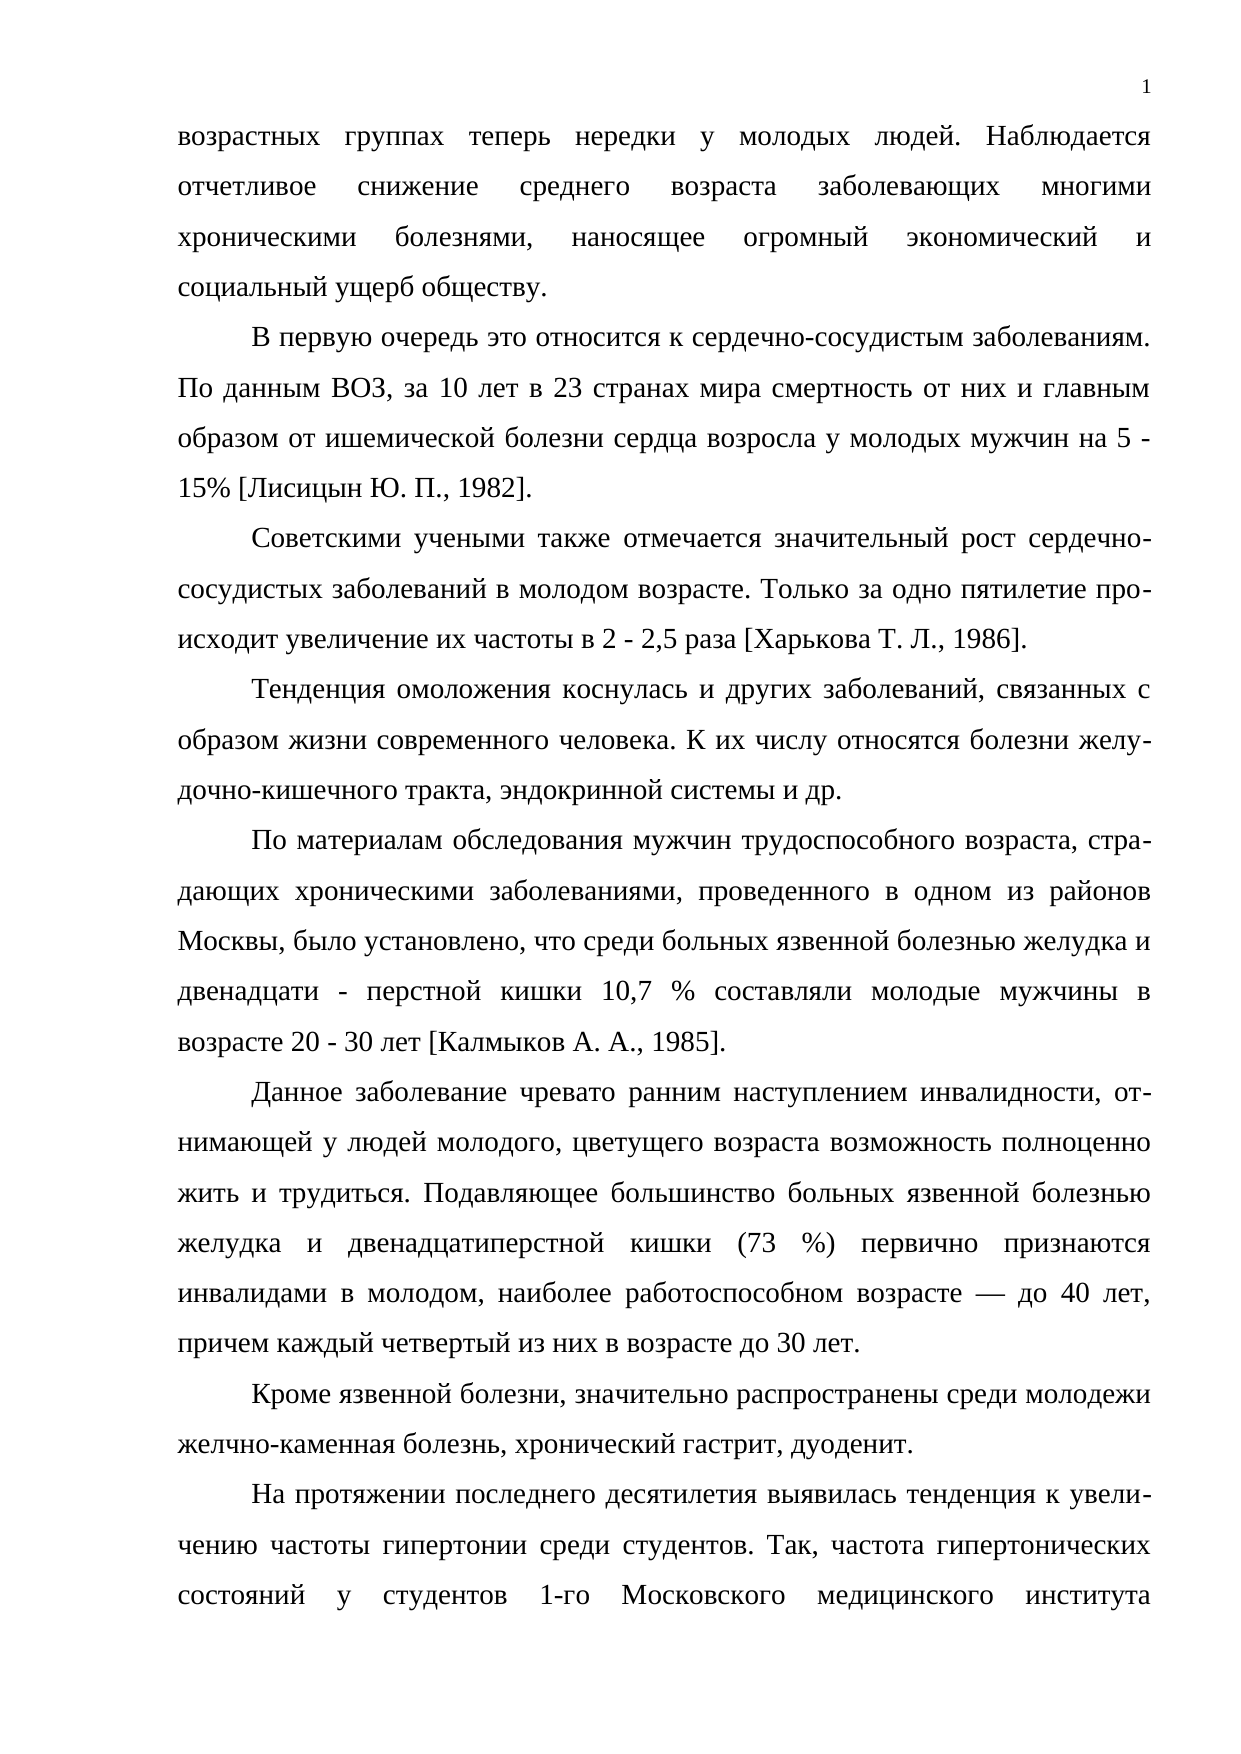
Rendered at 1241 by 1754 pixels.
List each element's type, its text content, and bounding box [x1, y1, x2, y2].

text Данное заболевание чревато ранним наступлением инвалидности, отнимающей у людей молодого, цветущего возраста возможность полноценно жить и трудиться. Подавляющее большинство больных язвенной болезнью желудка и двенадцатиперстной кишки (73 %) первично признаются инвалидами в молодом, наиболее работоспособном возрасте — до 40 лет, причем каждый четвертый из них в возрасте до 30 лет. [177, 1074, 1152, 1359]
text Советскими учеными также отмечается значительный рост сердечнососудистых заболеваний в молодом возрасте. Только за одно пятилетие происходит увеличение их частоты в 2 - 2,5 раза [Харькова Т. Л., 1986]. [177, 521, 1152, 655]
text По материалам обследования мужчин трудоспособного возраста, страдающих хроническими заболеваниями, проведенного в одном из районов Москвы, было установлено, что среди больных язвенной болезнью желудка и двенадцати - перстной кишки 10,7 % составляли молодые мужчины в возрасте 20 - 30 лет [Калмыков А. А., 1985]. [177, 822, 1152, 1057]
text Кроме язвенной болезни, значительно распространены среди молодежи желчно-каменная болезнь, хронический гастрит, дуоденит. [177, 1376, 1152, 1460]
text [177, 1477, 1152, 1611]
text Тенденция омоложения коснулась и других заболеваний, связанных с образом жизни современного человека. К их числу относятся болезни желудочно-кишечного тракта, эндокринной системы и др. [177, 672, 1152, 806]
text В первую очередь это относится к сердечно-сосудистым заболеваниям. По данным ВОЗ, за 10 лет в 23 странах мира смертность от них и главным образом от ишемической болезни сердца возросла у молодых мужчин на 5 - 15% [Лисицын Ю. П., 1982]. [177, 319, 1152, 504]
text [177, 118, 1152, 303]
